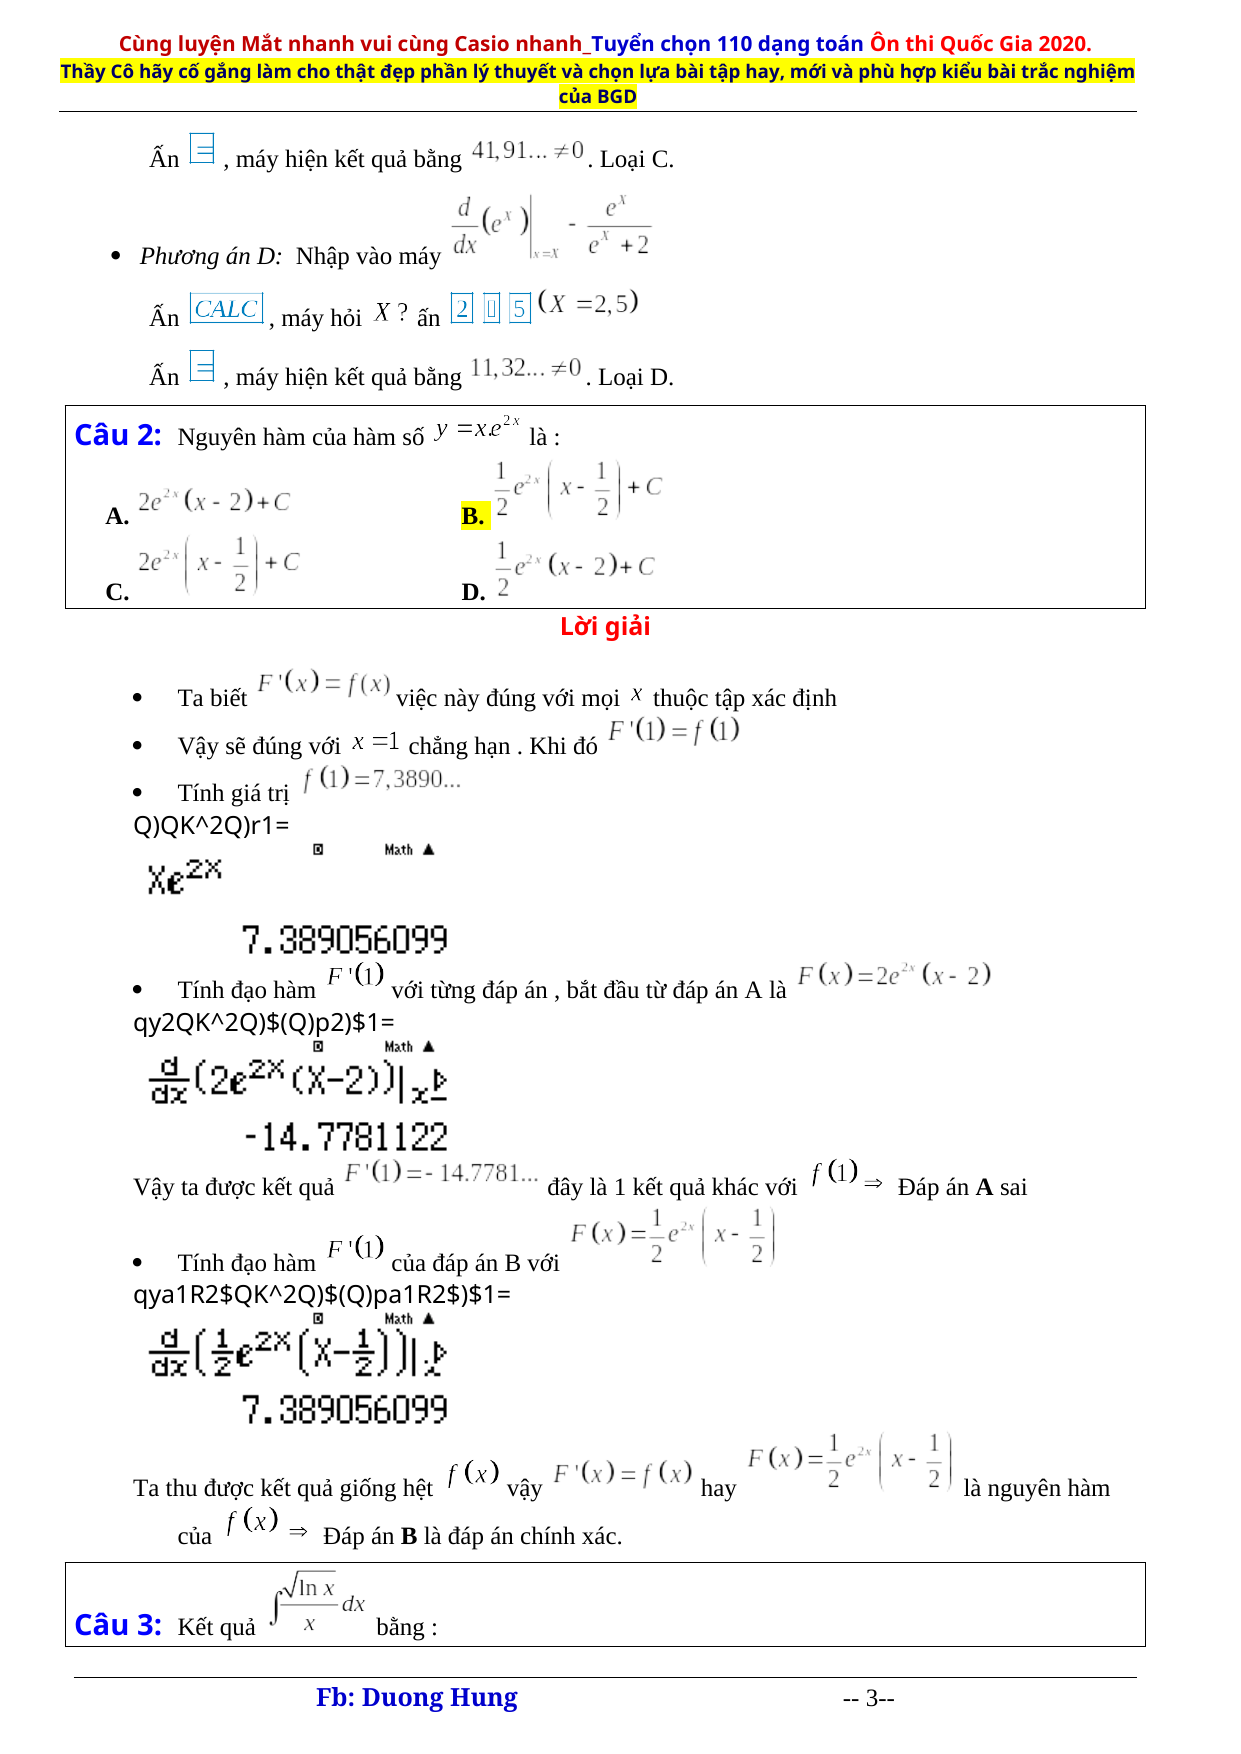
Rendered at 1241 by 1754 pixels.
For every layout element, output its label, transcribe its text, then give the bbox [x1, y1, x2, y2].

list Tính giá trị [133, 760, 1137, 807]
text Q)QK^2Q)r1= [133, 807, 1137, 841]
list Tính đạo hàm với từng đáp án , bắt đầu từ đáp án A là [133, 957, 1137, 1004]
text Vậy ta được kết quả đây là 1 kết quả khác với Đáp án A sai [133, 1154, 1137, 1201]
list Ấn , máy hiện kết quả bằng . Loại C. [149, 129, 1137, 173]
text Ta thu được kết quả giống hệt vậy hay là nguyên hàm của Đáp án B là đáp án chính xác. [133, 1426, 1137, 1550]
list Câu 3: Kết quả bằng : [66, 1563, 1145, 1646]
list Ấn , máy hỏi ấn [149, 284, 1137, 332]
text qy2QK^2Q)$(Q)p2)$1= [133, 1004, 1137, 1038]
picture [132, 841, 461, 957]
text Lời giải [74, 609, 1137, 643]
list Vậy sẽ đúng với chẳng hạn . Khi đó [133, 712, 1137, 760]
list Tính đạo hàm của đáp án B với [133, 1201, 1137, 1277]
text A. B. [74, 454, 1137, 527]
text qya1R2$QK^2Q)$(Q)pa1R2$)$1= [133, 1277, 1137, 1311]
picture [132, 1038, 461, 1154]
list Ta biết việc này đúng với mọi thuộc tập xác định [133, 664, 1137, 712]
text C. D. [66, 527, 1145, 608]
list Ấn , máy hiện kết quả bằng . Loại D. [149, 346, 1137, 391]
list Câu 2: Nguyên hàm của hàm số là : [66, 406, 1145, 454]
list Phương án D: Nhập vào máy [111, 188, 1137, 270]
picture [132, 1311, 461, 1427]
